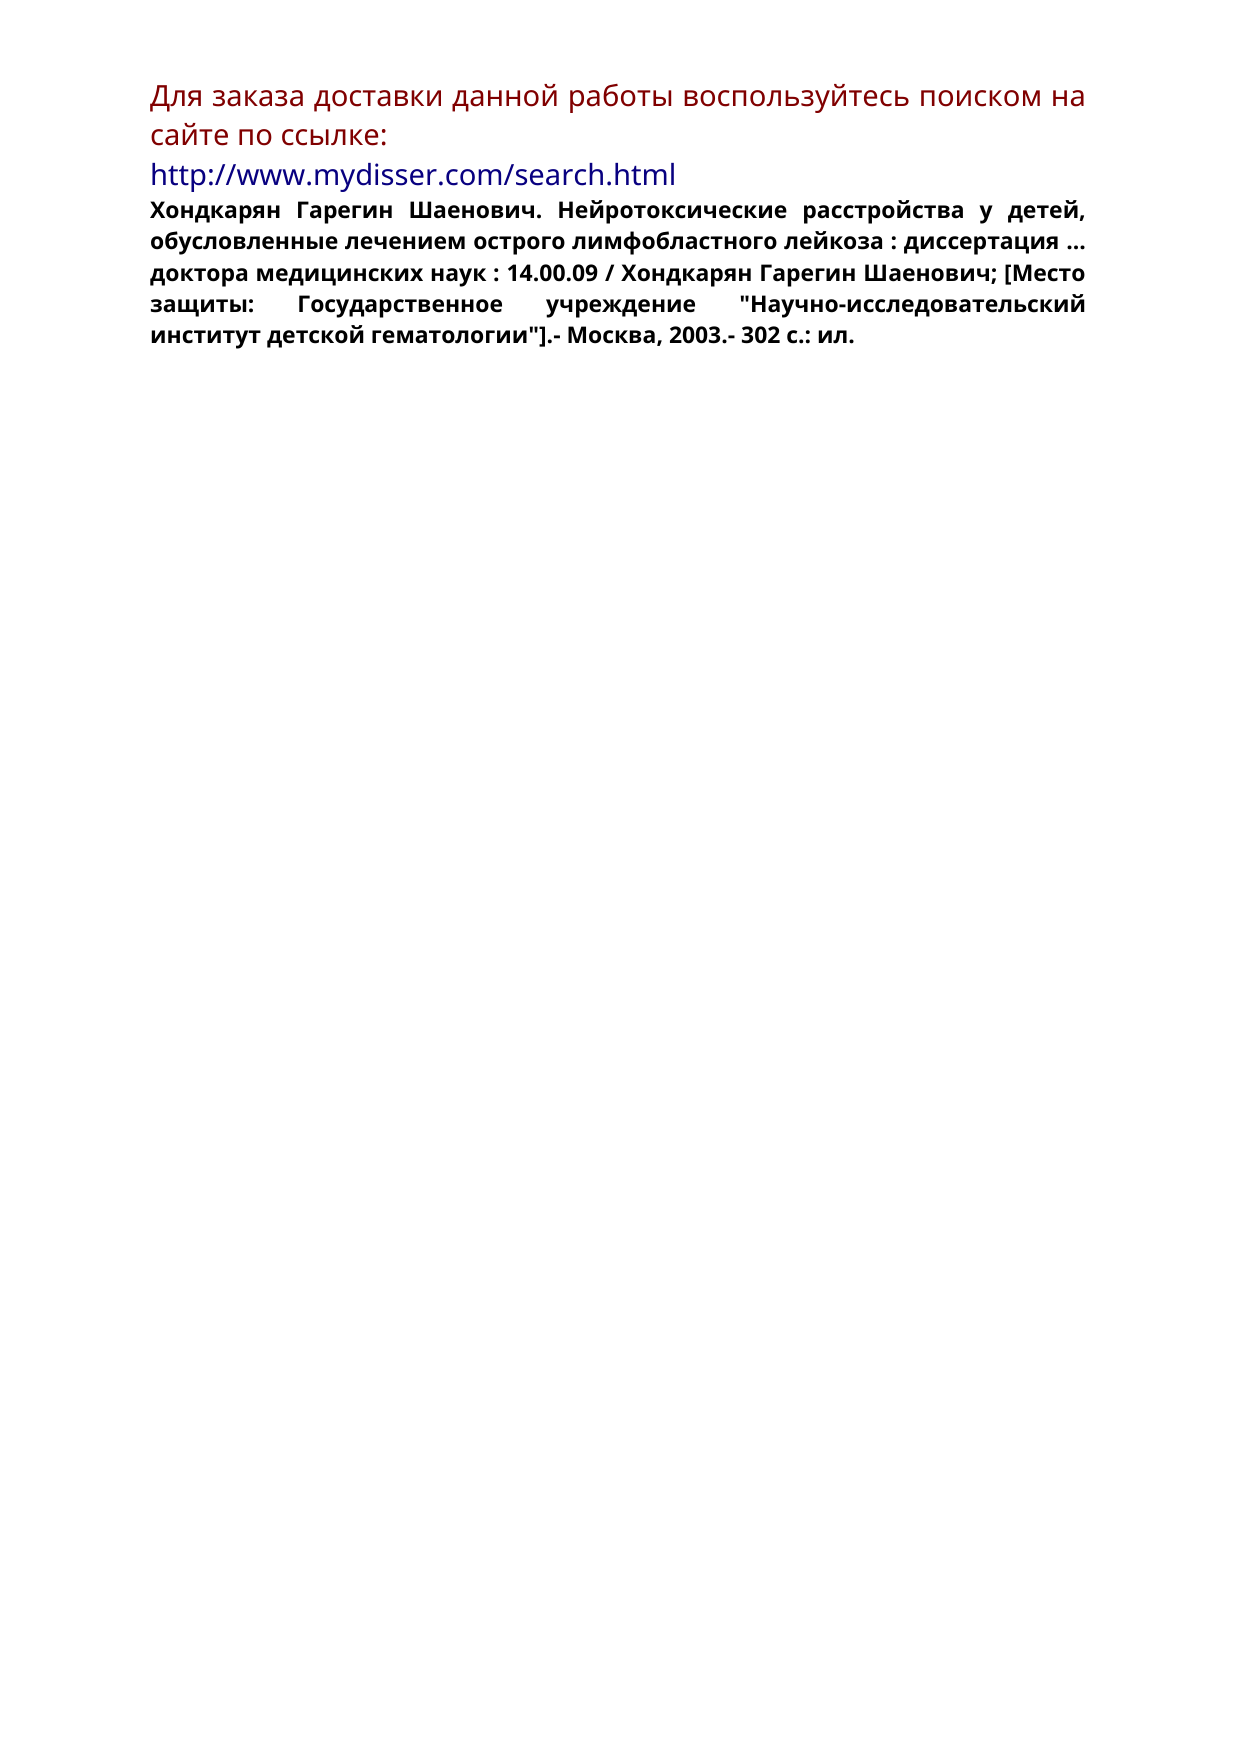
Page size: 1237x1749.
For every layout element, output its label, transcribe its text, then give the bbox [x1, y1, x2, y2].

text Хондкарян Гарегин Шаенович. Нейротоксические расстройства у детей, обусловленные лечением острого лимфобластного лейкоза : диссертация ... доктора медицинских наук : 14.00.09 / Хондкарян Гарегин Шаенович; [Место защиты: Государственное учреждение "Научно-исследовательский институт детской гематологии"].- Москва, 2003.- 302 с.: ил. [150, 194, 1086, 350]
